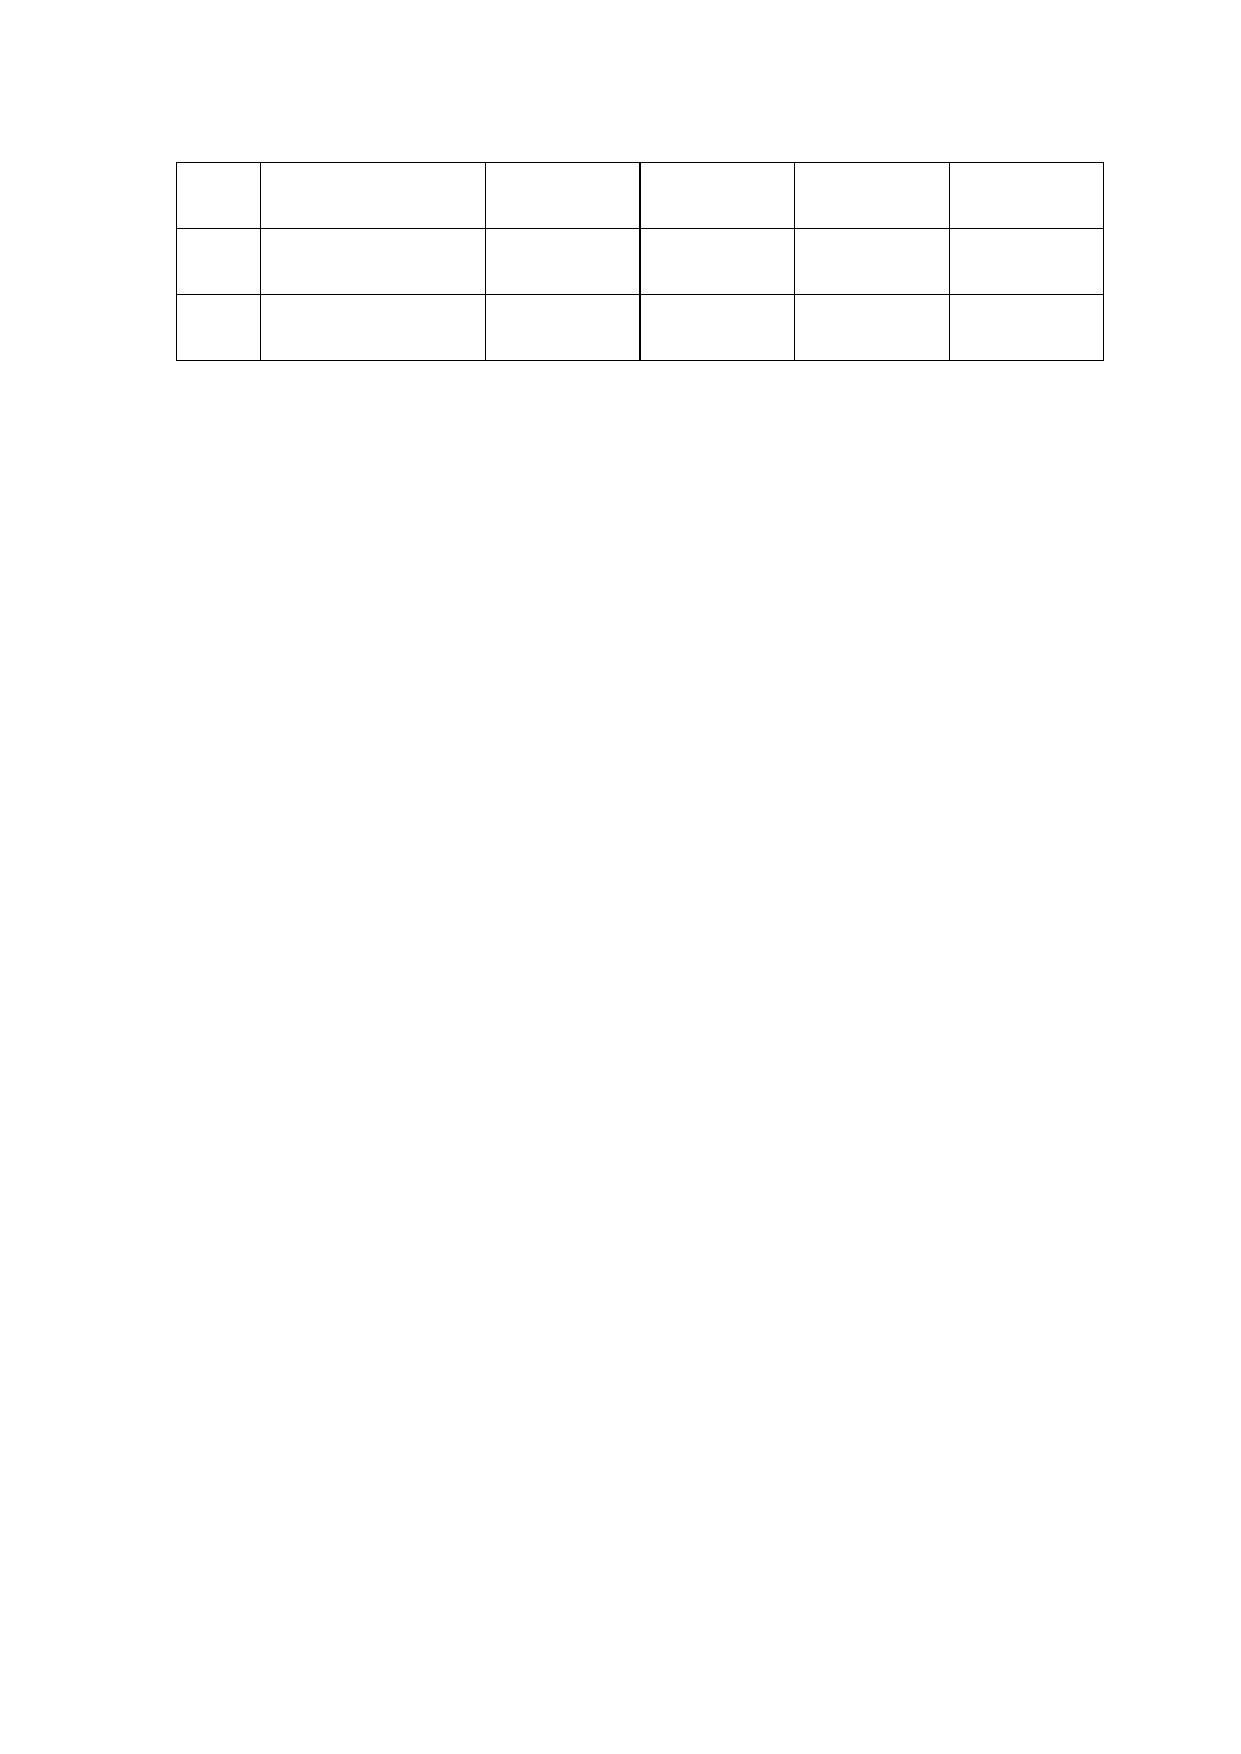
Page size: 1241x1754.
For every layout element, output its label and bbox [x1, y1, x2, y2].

table_cell [641, 295, 794, 360]
table_cell [795, 229, 949, 294]
table_cell [795, 163, 949, 228]
table_cell [950, 163, 1103, 228]
table_cell [486, 229, 639, 294]
table_cell [795, 295, 949, 360]
table_cell [177, 229, 260, 294]
table_cell [641, 229, 794, 294]
table_cell [261, 229, 485, 294]
table_cell [950, 295, 1103, 360]
table_cell [641, 163, 794, 228]
table_cell [950, 229, 1103, 294]
table_cell [261, 163, 485, 228]
table_cell [177, 163, 260, 228]
table_cell [261, 295, 485, 360]
table_cell [486, 163, 639, 228]
table_cell [177, 295, 260, 360]
table_cell [486, 295, 639, 360]
